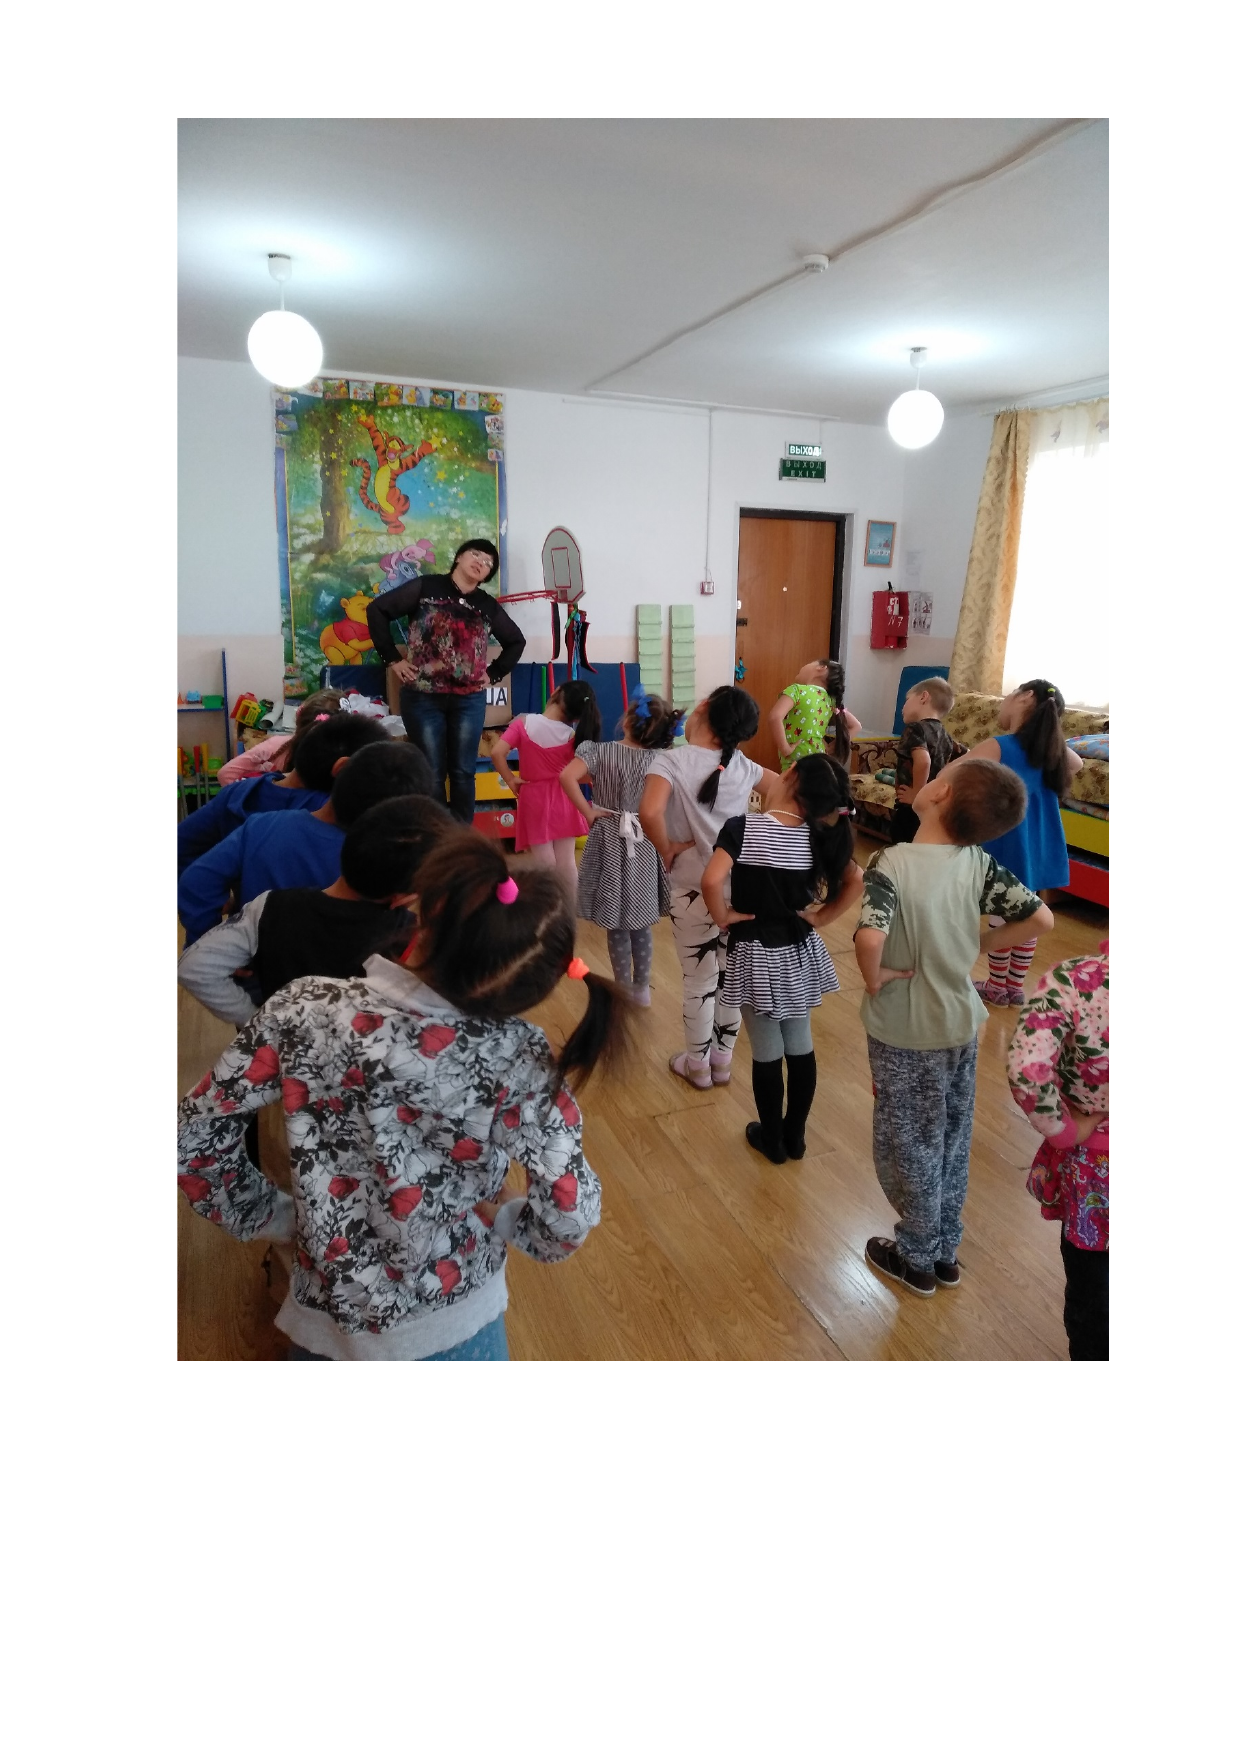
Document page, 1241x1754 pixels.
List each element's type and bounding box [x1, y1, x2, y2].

picture [177, 118, 1109, 1361]
